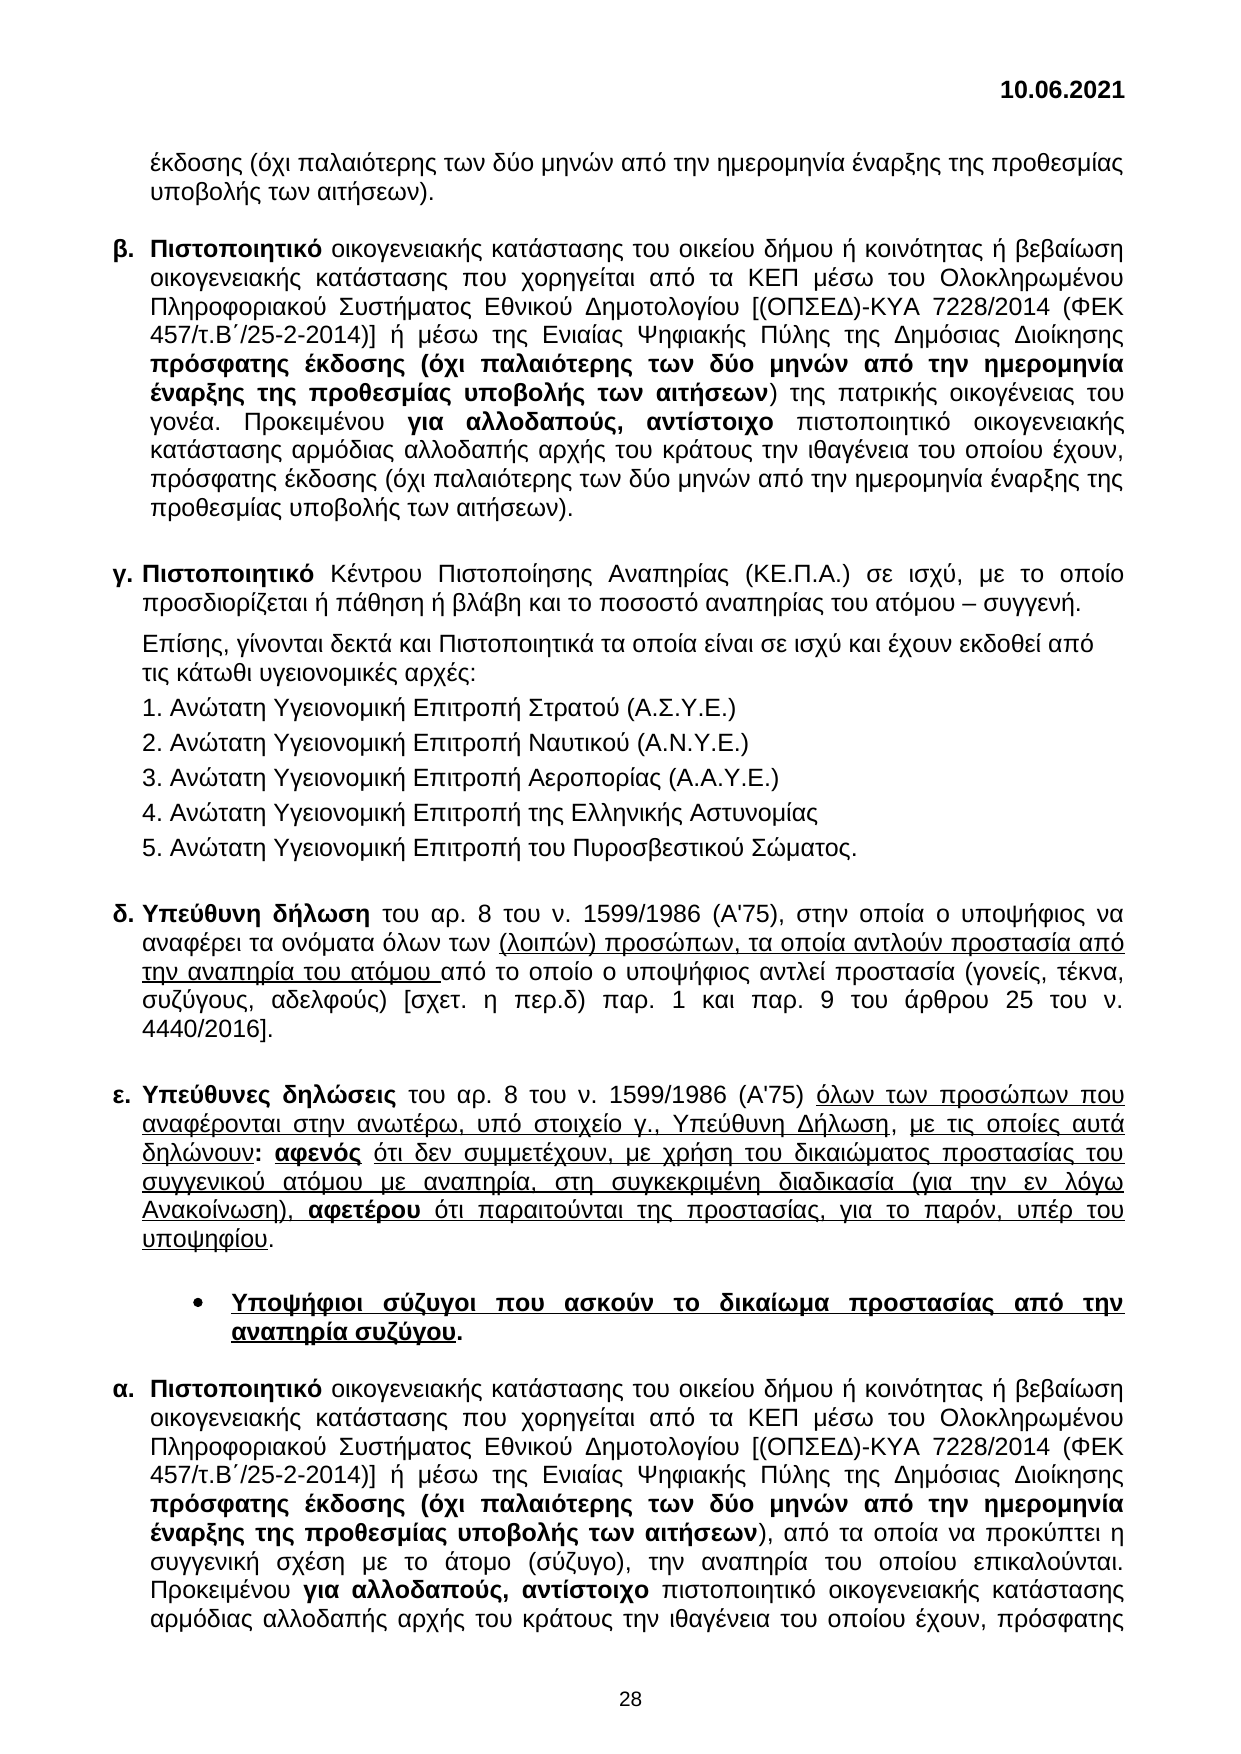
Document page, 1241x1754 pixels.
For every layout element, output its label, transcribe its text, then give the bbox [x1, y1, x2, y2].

text β. Πιστοποιητικό οικογενειακής κατάστασης του οικείου δήμου ή κοινότητας ή βεβαίωση οικογενειακής κατάστασης που χορηγείται από τα ΚΕΠ μέσω του Ολοκληρωμένου Πληροφοριακού Συστήματος Εθνικού Δημοτολογίου [(ΟΠΣΕΔ)-ΚΥΑ 7228/2014 (ΦΕΚ 457/τ.Β΄/25-2-2014)] ή μέσω της Ενιαίας Ψηφιακής Πύλης της Δημόσιας Διοίκησης πρόσφατης έκδοσης (όχι παλαιότερης των δύο μηνών από την ημερομηνία έναρξης της προθεσμίας υποβολής των αιτήσεων) της πατρικής οικογένειας του γονέα. Προκειμένου για αλλοδαπούς, αντίστοιχο πιστοποιητικό οικογενειακής κατάστασης αρμόδιας αλλοδαπής αρχής του κράτους την ιθαγένεια του οποίου έχουν, πρόσφατης έκδοσης (όχι παλαιότερης των δύο μηνών από την ημερομηνία έναρξης της προθεσμίας υποβολής των αιτήσεων). [112, 234, 1125, 521]
text Επίσης, γίνονται δεκτά και Πιστοποιητικά τα οποία είναι σε ισχύ και έχουν εκδοθεί από τις κάτωθι υγειονομικές αρχές: [142, 629, 1125, 686]
text γ. Πιστοποιητικό Κέντρου Πιστοποίησης Αναπηρίας (ΚΕ.Π.Α.) σε ισχύ, με το οποίο προσδιορίζεται ή πάθηση ή βλάβη και το ποσοστό αναπηρίας του ατόμου – συγγενή. [112, 559, 1125, 616]
list Υποψήφιοι σύζυγοι που ασκούν το δικαίωμα προστασίας από την αναπηρία συζύγου. [193, 1288, 1125, 1345]
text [112, 1374, 1125, 1633]
text δ. Υπεύθυνη δήλωση του αρ. 8 του ν. 1599/1986 (Α'75), στην οποία ο υποψήφιος να αναφέρει τα ονόματα όλων των (λοιπών) προσώπων, τα οποία αντλούν προστασία από την αναπηρία του ατόμου από το οποίο ο υποψήφιος αντλεί προστασία (γονείς, τέκνα, συζύγους, αδελφούς) [σχετ. η περ.δ) παρ. 1 και παρ. 9 του άρθρου 25 του ν. 4440/2016]. [112, 899, 1125, 1043]
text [112, 148, 1125, 205]
text 2. Ανώτατη Υγειονομική Επιτροπή Ναυτικού (Α.Ν.Υ.Ε.) [142, 728, 1125, 756]
text 3. Ανώτατη Υγειονομική Επιτροπή Αεροπορίας (Α.Α.Υ.Ε.) [142, 763, 1125, 791]
text 1. Ανώτατη Υγειονομική Επιτροπή Στρατού (Α.Σ.Υ.Ε.) [142, 693, 1125, 721]
text 5. Ανώτατη Υγειονομική Επιτροπή του Πυροσβεστικού Σώματος. [142, 833, 1125, 861]
text ε. Υπεύθυνες δηλώσεις του αρ. 8 του ν. 1599/1986 (Α'75) όλων των προσώπων που αναφέρονται στην ανωτέρω, υπό στοιχείο γ., Υπεύθυνη Δήλωση, με τις οποίες αυτά δηλώνουν: αφενός ότι δεν συμμετέχουν, με χρήση του δικαιώματος προστασίας του συγγενικού ατόμου με αναπηρία, στη συγκεκριμένη διαδικασία (για την εν λόγω Ανακοίνωση), αφετέρου ότι παραιτούνται της προστασίας, για το παρόν, υπέρ του υποψηφίου. [112, 1080, 1125, 1253]
text 4. Ανώτατη Υγειονομική Επιτροπή της Ελληνικής Αστυνομίας [142, 798, 1125, 826]
